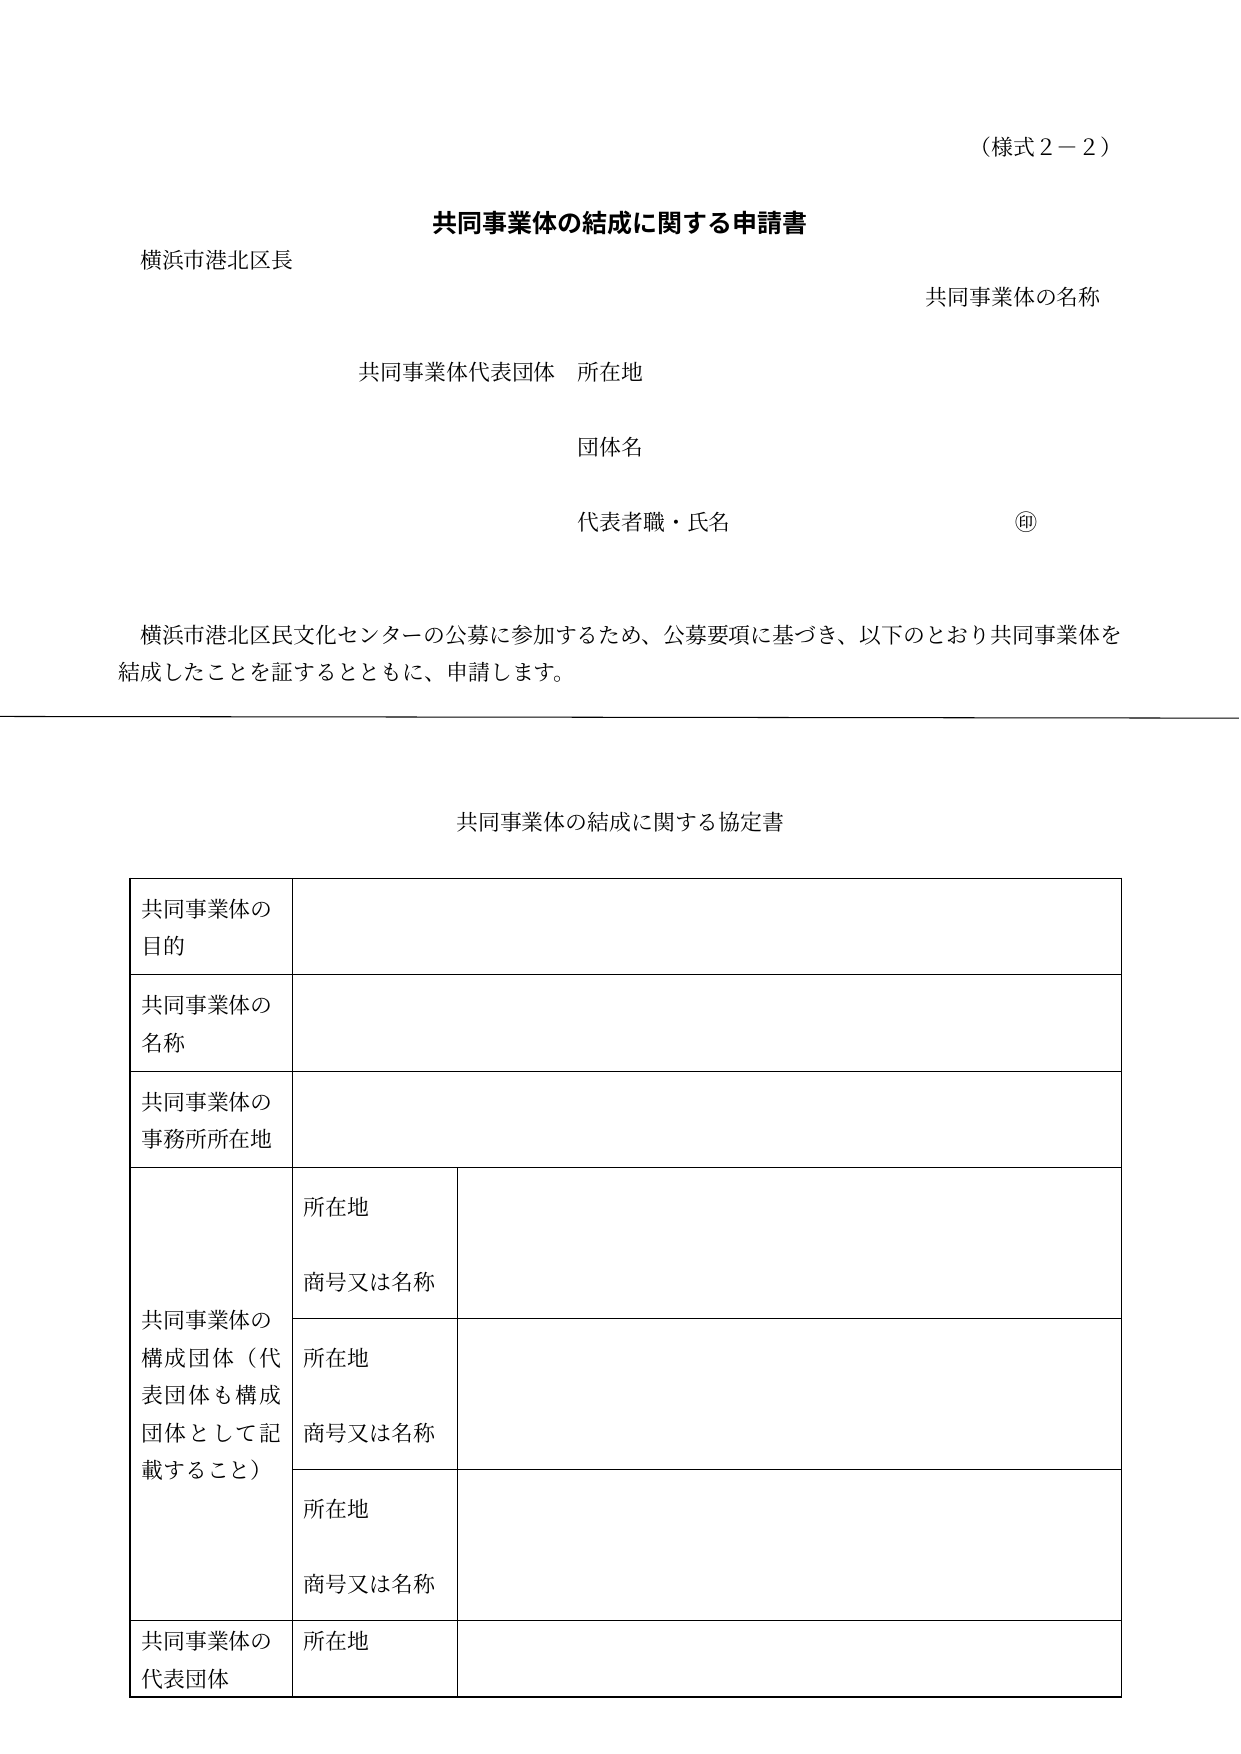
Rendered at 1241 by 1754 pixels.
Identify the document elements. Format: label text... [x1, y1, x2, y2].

text 共同事業体の結成に関する申請書 [118, 202, 1122, 240]
table_cell [293, 1072, 1121, 1167]
table_cell 共同事業体の代表団体 [131, 1621, 292, 1696]
table_cell [293, 975, 1121, 1071]
text 横浜市港北区民文化センターの公募に参加するため、公募要項に基づき、以下のとおり共同事業体を [118, 615, 1122, 652]
text 共同事業体の結成に関する協定書 [118, 802, 1122, 840]
text 代表者職・氏名 ㊞ [118, 502, 1122, 540]
table_cell 所在地 商号又は名称 [293, 1168, 457, 1318]
table_cell [458, 1621, 1121, 1696]
table_cell [458, 1470, 1121, 1620]
text 横浜市港北区長 [118, 240, 1122, 277]
table_cell 共同事業体の 構成団体（代表団体も構成団体として記載すること） [131, 1168, 292, 1620]
text 結成したことを証するとともに、申請します。 [118, 652, 1122, 690]
table_cell 所在地 商号又は名称 [293, 1319, 457, 1469]
table_cell [458, 1168, 1121, 1318]
table_cell 共同事業体の 事務所所在地 [131, 1072, 292, 1167]
table_header 共同事業体の 目的 [131, 879, 292, 974]
table_header [293, 879, 1121, 974]
text 共同事業体代表団体 所在地 [118, 352, 1034, 390]
text 共同事業体の名称 [118, 277, 1100, 315]
table_cell [458, 1319, 1121, 1469]
table_cell 共同事業体の 名称 [131, 975, 292, 1071]
text 団体名 [118, 427, 1122, 465]
table_cell 所在地 商号又は名称 [293, 1470, 457, 1620]
text （様式２－２） [118, 127, 1122, 165]
table_cell 所在地 団体名 [293, 1621, 457, 1696]
